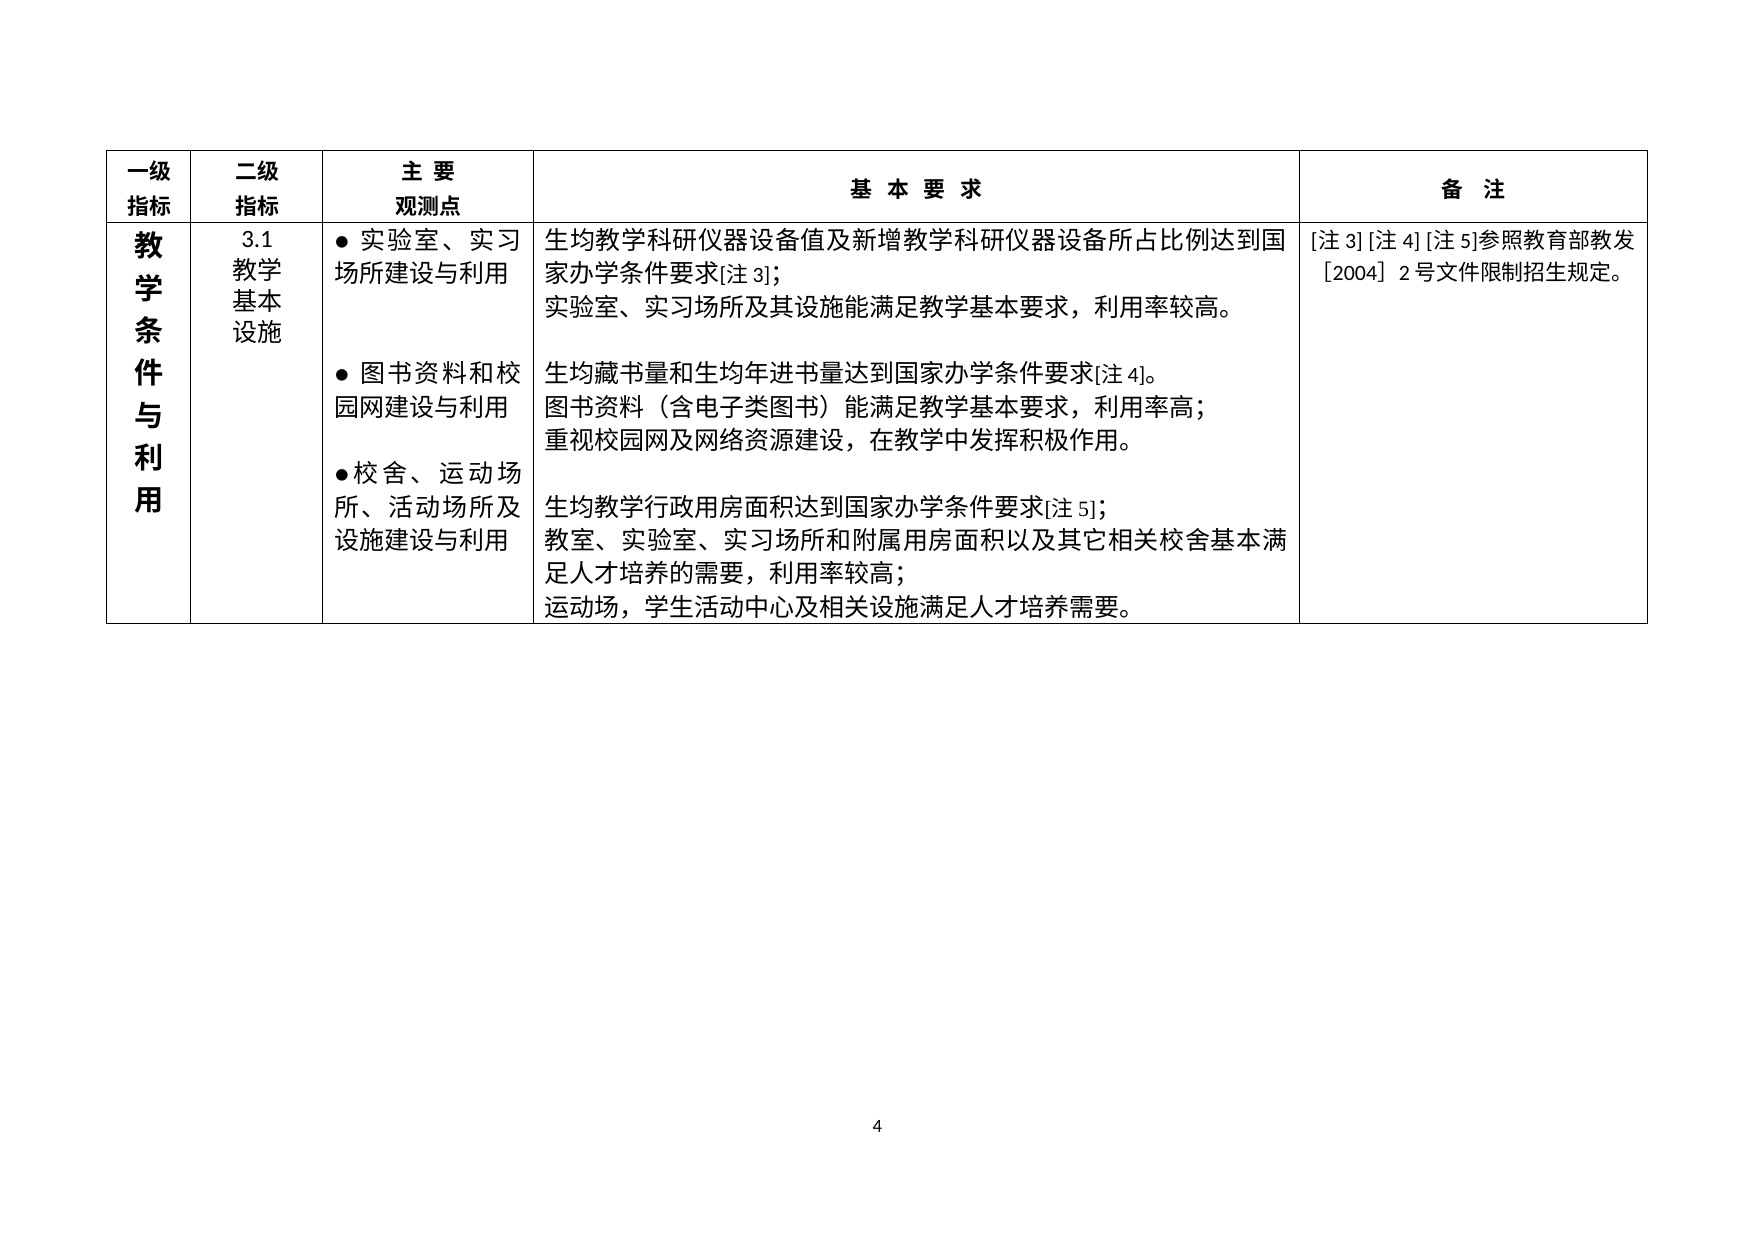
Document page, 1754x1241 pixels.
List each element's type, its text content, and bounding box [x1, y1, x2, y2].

table_header 基 本 要 求 [534, 151, 1299, 222]
table_header 一级 指标 [107, 151, 190, 222]
table_cell ● 实验室、实习场所建设与利用 ● 图书资料和校园网建设与利用 ●校舍、运动场所、活动场所及设施建设与利用 [323, 223, 533, 623]
table_cell 3.1 教学 基本 设施 [191, 223, 322, 623]
table_cell [注3] [注4] [注5]参照教育部教发［2004］2号文件限制招生规定。 [1300, 223, 1647, 623]
table_header 主 要 观测点 [323, 151, 533, 222]
table_header 备 注 [1300, 151, 1647, 222]
table_cell 生均教学科研仪器设备值及新增教学科研仪器设备所占比例达到国家办学条件要求[注3]； 实验室、实习场所及其设施能满足教学基本要求，利用率较高。 生均藏书量和生均年进书量达到国家办学条件要求[注4]。 图书资料（含电子类图书）能满足教学基本要求，利用率高； 重视校园网及网络资源建设，在教学中发挥积极作用。 生均教学行政用房面积达到国家办学条件要求[注5]； 教室、实验室、实习场所和附属用房面积以及其它相关校舍基本满足人才培养的需要，利用率较高； 运动场，学生活动中心及相关设施满足人才培养需要。 [534, 223, 1299, 623]
table_cell 教 学 条 件 与 利 用 [107, 223, 190, 623]
table_header 二级 指标 [191, 151, 322, 222]
